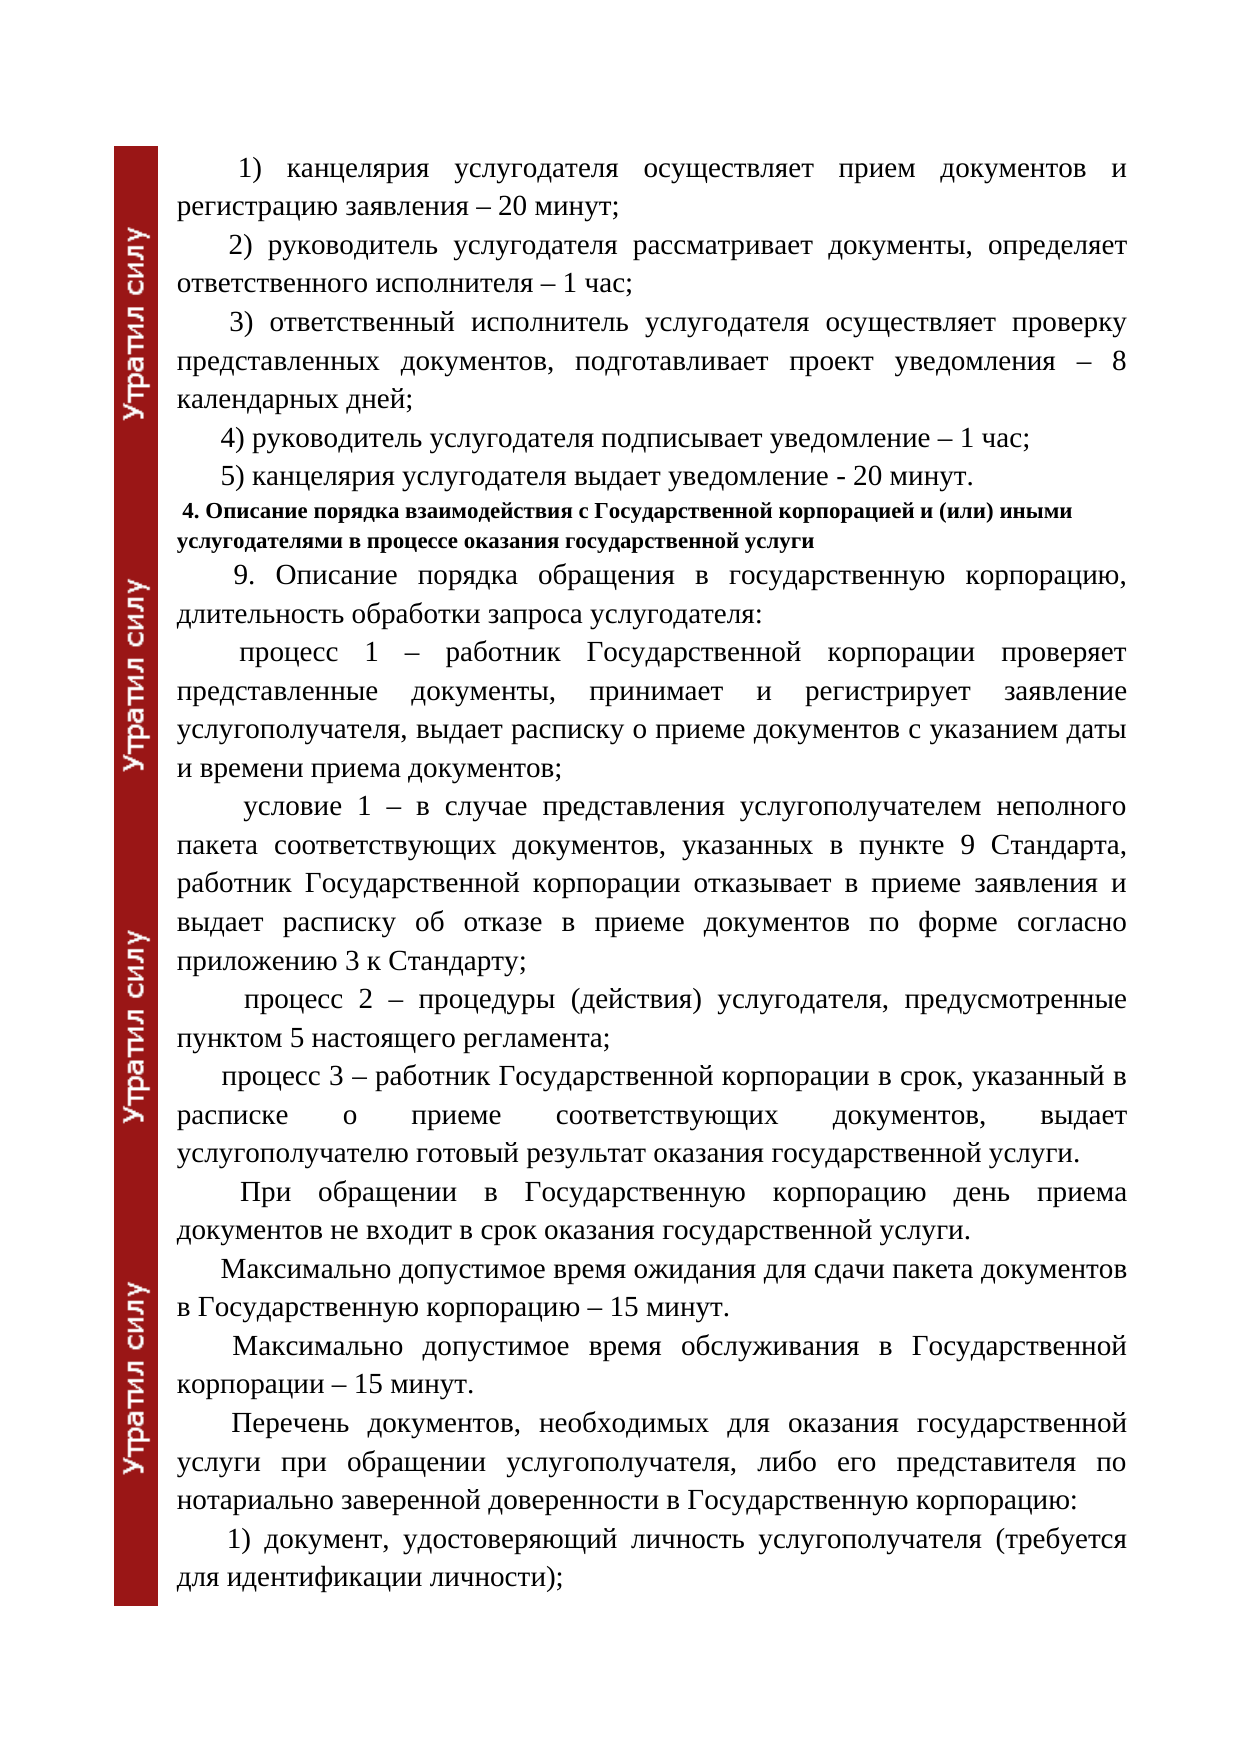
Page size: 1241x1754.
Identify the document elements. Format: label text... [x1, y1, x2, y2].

text 4) руководитель услугодателя подписывает уведомление – 1 час; [112, 420, 1128, 453]
text условие 1 – в случае представления услугополучателем неполного пакета соответствующих документов, указанных в пункте 9 Стандарта, работник Государственной корпорации отказывает в приеме заявления и выдает расписку об отказе в приеме документов по форме согласно приложению 3 к Стандарту; [112, 788, 1128, 976]
text 2) руководитель услугодателя рассматривает документы, определяет ответственного исполнителя – 1 час; [112, 227, 1128, 299]
picture [114, 976, 158, 981]
text процесс 2 – процедуры (действия) услугодателя, предусмотренные пунктом 5 настоящего регламента; [112, 981, 1128, 1053]
text 5) канцелярия услугодателя выдает уведомление - 20 минут. [112, 458, 1128, 492]
picture [114, 1323, 158, 1328]
text Максимально допустимое время ожидания для сдачи пакета документов в Государственную корпорацию – 15 минут. [112, 1251, 1128, 1323]
picture [114, 1053, 158, 1058]
text процесс 3 – работник Государственной корпорации в срок, указанный в расписке о приеме соответствующих документов, выдает услугополучателю готовый результат оказания государственной услуги. [112, 1058, 1128, 1169]
picture [114, 299, 158, 304]
text При обращении в Государственную корпорацию день приема документов не входит в срок оказания государственной услуги. [112, 1174, 1128, 1246]
picture [114, 1593, 158, 1606]
text процесс 1 – работник Государственной корпорации проверяет представленные документы, принимает и регистрирует заявление услугополучателя, выдает расписку о приеме документов с указанием даты и времени приема документов; [112, 634, 1128, 783]
text 3) ответственный исполнитель услугодателя осуществляет проверку представленных документов, подготавливает проект уведомления – 8 календарных дней; [112, 304, 1128, 415]
picture [114, 1246, 158, 1251]
text 1) документ, удостоверяющий личность услугополучателя (требуется для идентификации личности); [112, 1521, 1128, 1593]
picture [114, 783, 158, 788]
picture [114, 1400, 158, 1405]
text Максимально допустимое время обслуживания в Государственной корпорации – 15 минут. [112, 1328, 1128, 1400]
text 4. Описание порядка взаимодействия с Государственной корпорацией и (или) иными услугодателями в процессе оказания государственной услуги [112, 497, 1128, 553]
picture [114, 222, 158, 227]
text 1) канцелярия услугодателя осуществляет прием документов и регистрацию заявления – 20 минут; [112, 150, 1128, 222]
text Перечень документов, необходимых для оказания государственной услуги при обращении услугополучателя, либо его представителя по нотариально заверенной доверенности в Государственную корпорацию: [112, 1405, 1128, 1516]
picture [114, 492, 158, 497]
picture [114, 553, 158, 557]
text 9. Описание порядка обращения в государственную корпорацию, длительность обработки запроса услугодателя: [112, 557, 1128, 629]
picture [114, 1169, 158, 1174]
picture [114, 1516, 158, 1521]
picture [114, 146, 158, 150]
picture [114, 453, 158, 458]
picture [114, 415, 158, 420]
picture [114, 629, 158, 634]
